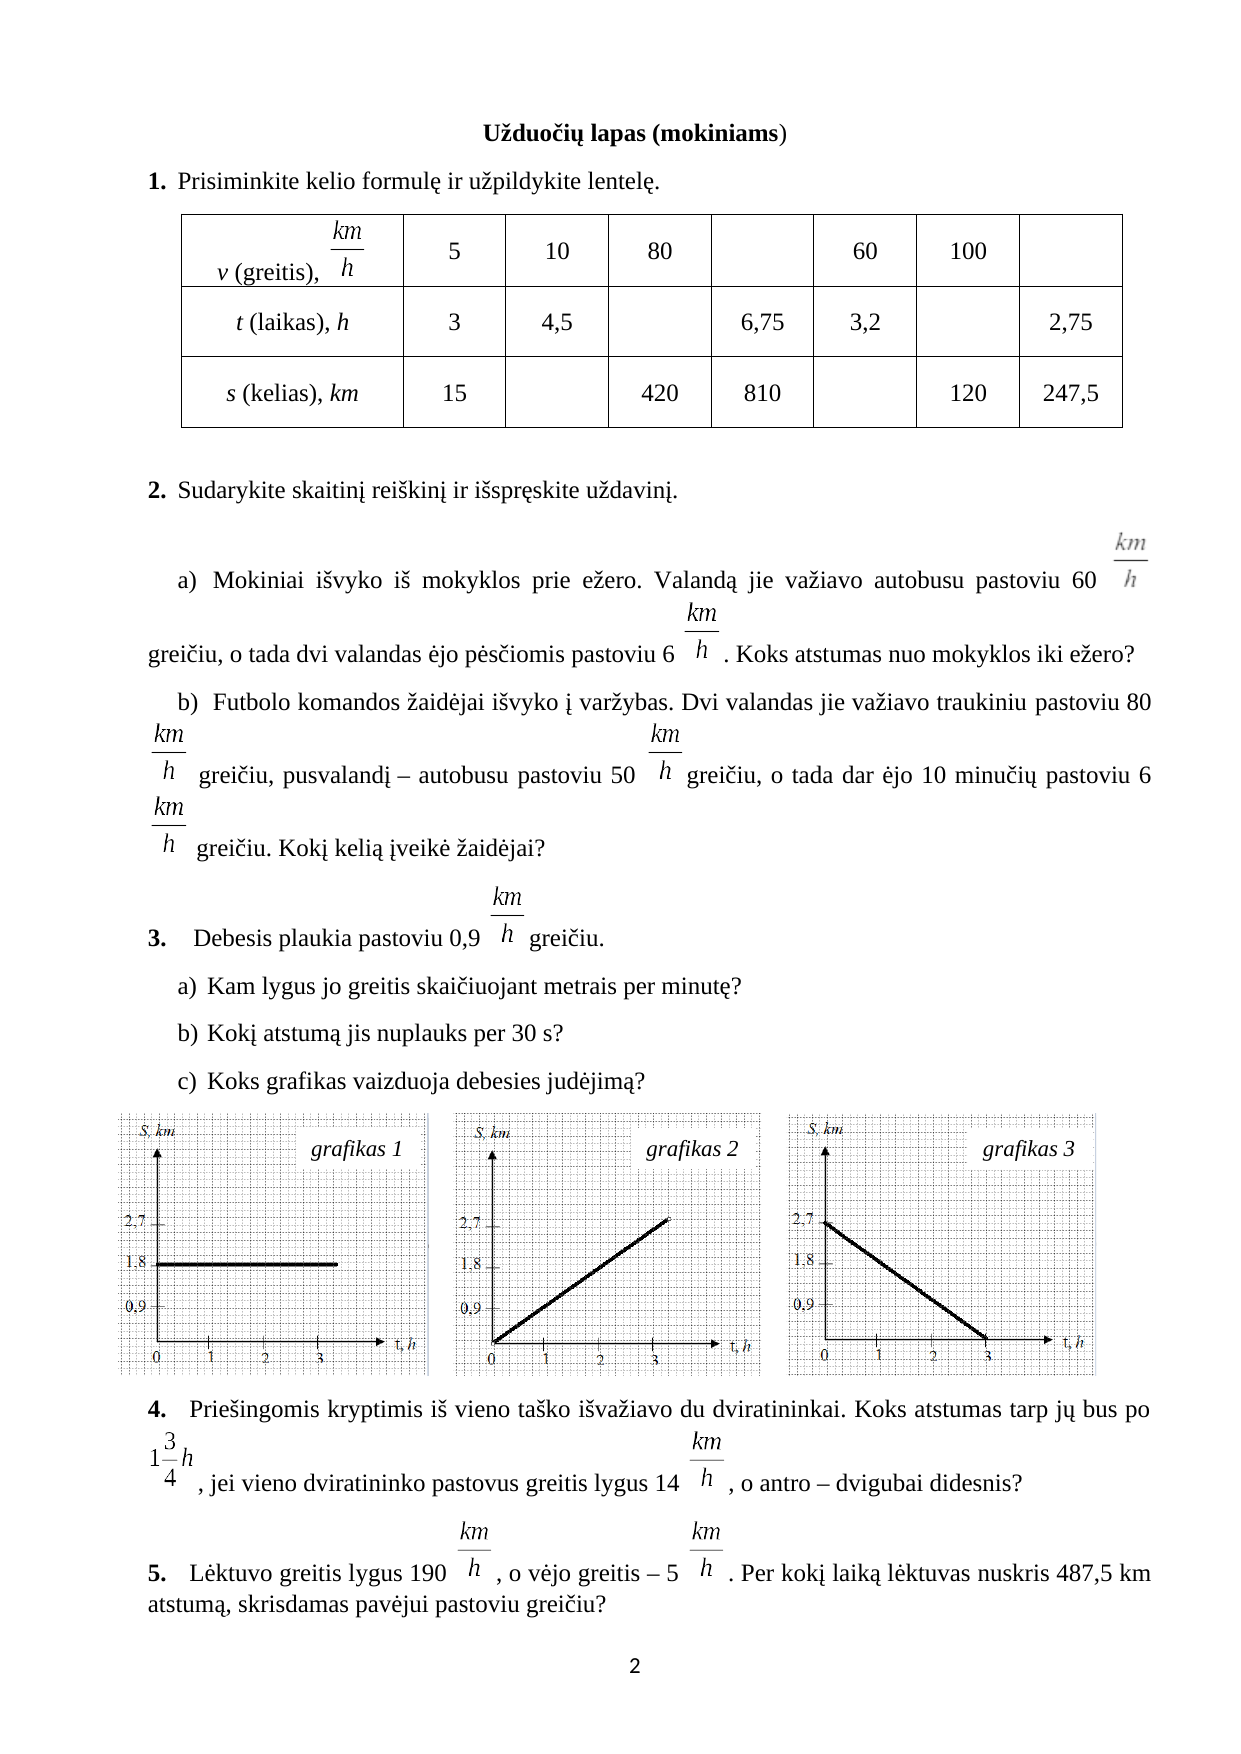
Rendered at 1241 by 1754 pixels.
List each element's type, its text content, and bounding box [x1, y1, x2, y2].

list Prisiminkite kelio formulę ir užpildykite lentelę. [148, 166, 1152, 194]
table_cell s (kelias), km [182, 357, 403, 427]
table_cell 420 [609, 357, 711, 427]
picture [786, 1113, 1097, 1376]
table_cell 15 [404, 357, 505, 427]
table_cell 247,5 [1020, 357, 1122, 427]
table_header 100 [917, 215, 1019, 286]
table_cell 2,75 [1020, 287, 1122, 356]
list Lėktuvo greitis lygus 190 , o vėjo greitis – 5 . Per kokį laiką lėktuvas nuskris 487,5 km atstumą, skrisdamas pavėjui pastoviu greičiu? [148, 1515, 1152, 1617]
table_cell 810 [712, 357, 813, 427]
picture [453, 1113, 762, 1376]
list Mokiniai išvyko iš mokyklos prie ežero. Valandą jie važiavo autobusu pastoviu 60 greičiu, o tada dvi valandas ėjo pėsčiomis pastoviu 6 . Koks atstumas nuo mokyklos iki ežero? [148, 523, 1152, 668]
table_header 60 [814, 215, 916, 286]
list Koks grafikas vaizduoja debesies judėjimą? [177, 1066, 1152, 1095]
list Sudarykite skaitinį reiškinį ir išspręskite uždavinį. [148, 476, 1152, 504]
table_header [712, 215, 813, 286]
list Futbolo komandos žaidėjai išvyko į varžybas. Dvi valandas jie važiavo traukiniu pastoviu 80 greičiu, pusvalandį – autobusu pastoviu 50 greičiu, o tada dar ėjo 10 minučių pastoviu 6 greičiu. Kokį kelią įveikė žaidėjai? [148, 687, 1152, 862]
table_cell 3,2 [814, 287, 916, 356]
table_cell [814, 357, 916, 427]
list Kokį atstumą jis nuplauks per 30 s? [177, 1018, 1152, 1047]
picture [118, 1113, 429, 1376]
table_header 10 [506, 215, 608, 286]
table_header 5 [404, 215, 505, 286]
table_cell 120 [917, 357, 1019, 427]
list Priešingomis kryptimis iš vieno taško išvažiavo du dviratininkai. Koks atstumas tarp jų bus po , jei vieno dviratininko pastovus greitis lygus 14 , o antro – dvigubai didesnis? [148, 1394, 1152, 1496]
text Užduočių lapas (mokiniams) [118, 118, 1152, 147]
table_cell t (laikas), h [182, 287, 403, 356]
table_cell [506, 357, 608, 427]
table_header 80 [609, 215, 711, 286]
table_cell [609, 287, 711, 356]
table_cell 3 [404, 287, 505, 356]
list Kam lygus jo greitis skaičiuojant metrais per minutę? [177, 971, 1152, 999]
table_cell [917, 287, 1019, 356]
table_header v (greitis), [182, 215, 403, 286]
table_cell 6,75 [712, 287, 813, 356]
table_cell 4,5 [506, 287, 608, 356]
list Debesis plaukia pastoviu 0,9 greičiu. [148, 881, 1152, 952]
table_header [1020, 215, 1122, 286]
